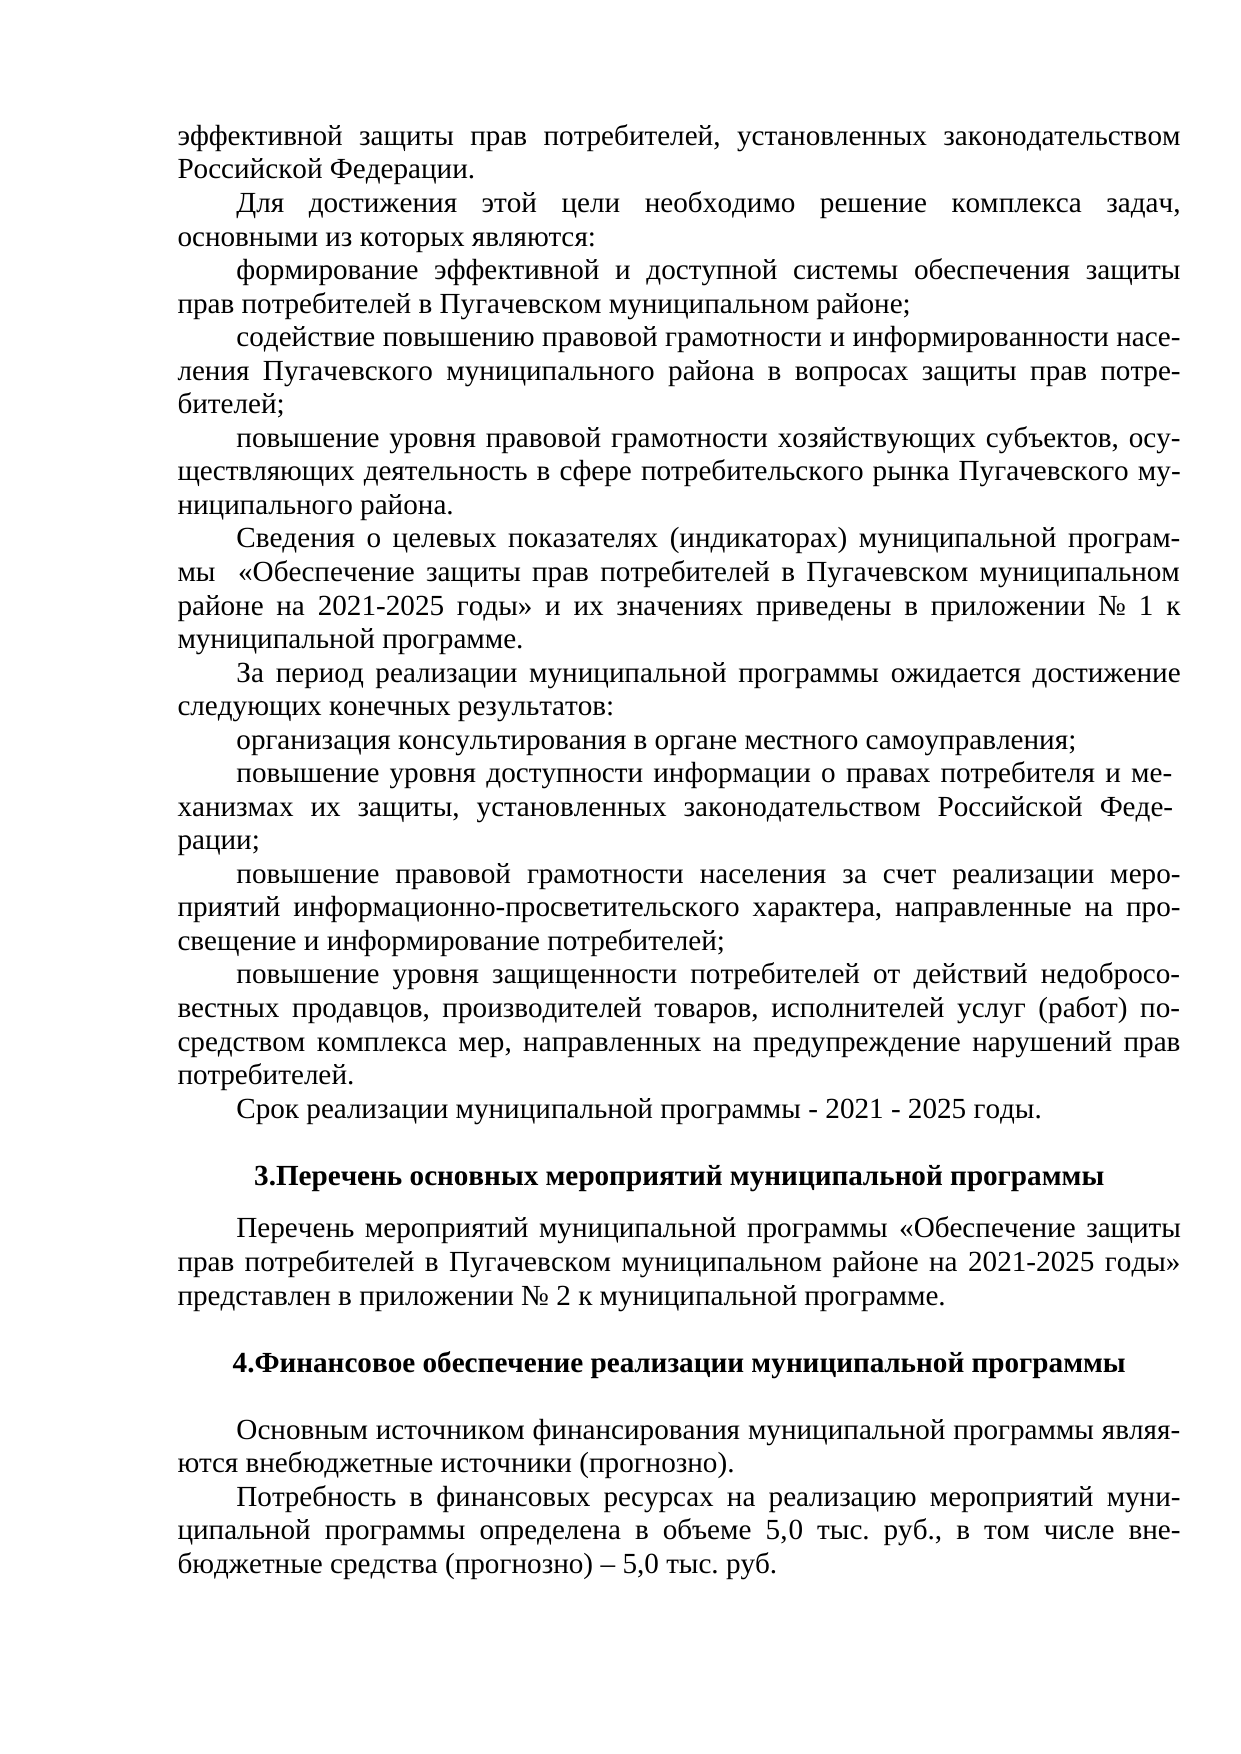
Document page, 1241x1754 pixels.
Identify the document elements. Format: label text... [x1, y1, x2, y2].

text Сведения о целевых показателях (индикаторах) муниципальной програм-мы «Обеспечение защиты прав потребителей в Пугачевском муниципальном районе на 2021-2025 годы» и их значениях приведены в приложении № 1 к муниципальной программе. [177, 521, 1181, 655]
text 3.Перечень основных мероприятий муниципальной программы [177, 1158, 1181, 1191]
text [177, 118, 1181, 185]
text повышение правовой грамотности населения за счет реализации меро-приятий информационно-просветительского характера, направленные на про-свещение и информирование потребителей; [177, 856, 1181, 957]
text Потребность в финансовых ресурсах на реализацию мероприятий муни-ципальной программы определена в объеме 5,0 тыс. руб., в том числе вне-бюджетные средства (прогнозно) – 5,0 тыс. руб. [177, 1479, 1181, 1579]
text Срок реализации муниципальной программы - 2021 - 2025 годы. [177, 1091, 1181, 1124]
text повышение уровня правовой грамотности хозяйствующих субъектов, осу-ществляющих деятельность в сфере потребительского рынка Пугачевского му-ниципального района. [177, 420, 1181, 521]
text Основным источником финансирования муниципальной программы являя-ются внебюджетные источники (прогнозно). [177, 1412, 1181, 1479]
text За период реализации муниципальной программы ожидается достижение следующих конечных результатов: [177, 655, 1181, 722]
text повышение уровня доступности информации о правах потребителя и ме-ханизмах их защиты, установленных законодательством Российской Феде-рации; [177, 755, 1174, 856]
text Перечень мероприятий муниципальной программы «Обеспечение защиты прав потребителей в Пугачевском муниципальном районе на 2021-2025 годы» представлен в приложении № 2 к муниципальной программе. [177, 1211, 1181, 1311]
text Для достижения этой цели необходимо решение комплекса задач, основными из которых являются: [177, 185, 1181, 252]
text организация консультирования в органе местного самоуправления; [177, 722, 1181, 755]
text повышение уровня защищенности потребителей от действий недобросо-вестных продавцов, производителей товаров, исполнителей услуг (работ) по-средством комплекса мер, направленных на предупреждение нарушений прав потребителей. [177, 957, 1181, 1091]
text формирование эффективной и доступной системы обеспечения защиты прав потребителей в Пугачевском муниципальном районе; [177, 252, 1181, 319]
text 4.Финансовое обеспечение реализации муниципальной программы [177, 1345, 1181, 1378]
text содействие повышению правовой грамотности и информированности насе-ления Пугачевского муниципального района в вопросах защиты прав потре-бителей; [177, 319, 1181, 420]
